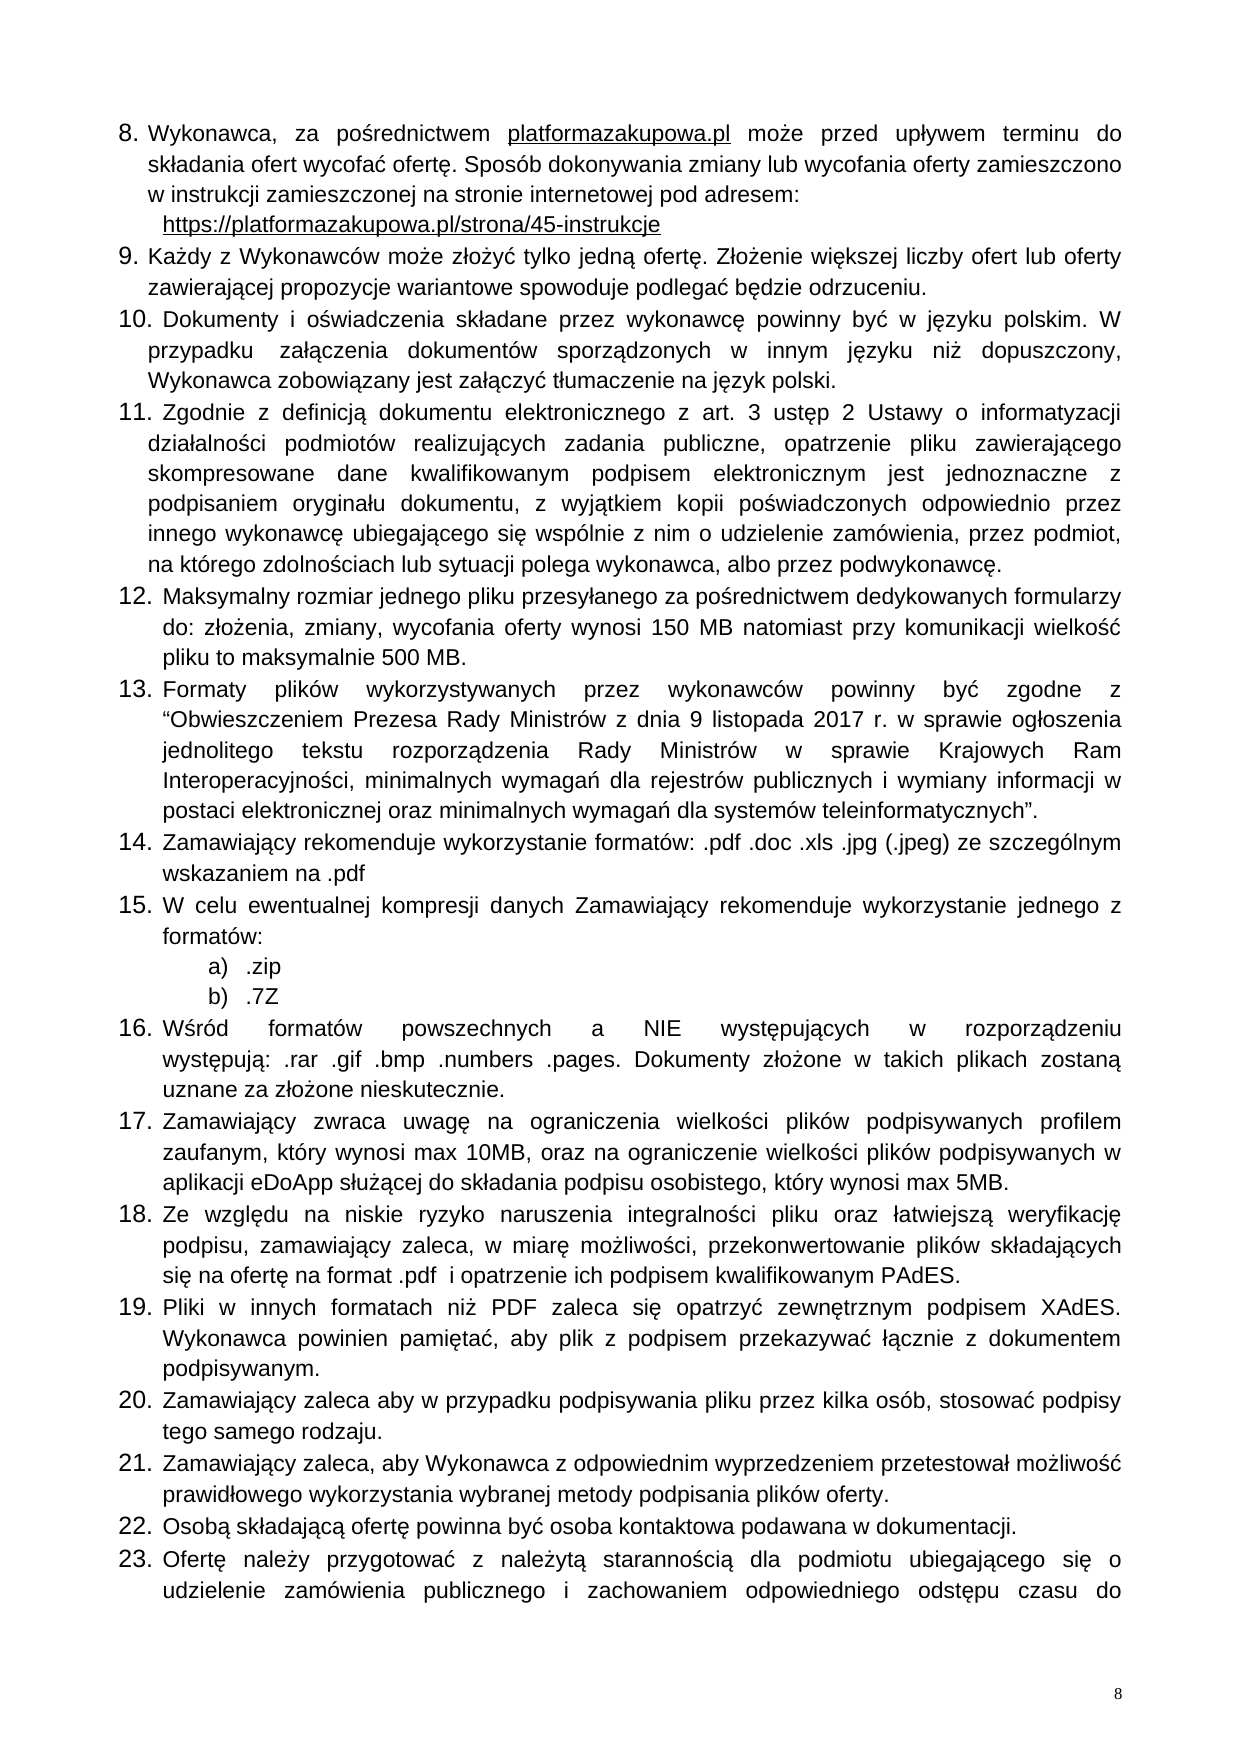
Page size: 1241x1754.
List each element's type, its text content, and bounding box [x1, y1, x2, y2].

list Każdy z Wykonawców może złożyć tylko jedną ofertę. Złożenie większej liczby ofert lub oferty zawierającej propozycje wariantowe spowoduje podlegać będzie odrzuceniu. [118, 241, 1122, 300]
text https://platformazakupowa.pl/strona/45-instrukcje [118, 211, 1122, 237]
list W celu ewentualnej kompresji danych Zamawiający rekomenduje wykorzystanie jednego z formatów: [118, 890, 1122, 949]
list Maksymalny rozmiar jednego pliku przesyłanego za pośrednictwem dedykowanych formularzy do: złożenia, zmiany, wycofania oferty wynosi 150 MB natomiast przy komunikacji wielkość pliku to maksymalnie 500 MB. [118, 581, 1122, 670]
list Osobą składającą ofertę powinna być osoba kontaktowa podawana w dokumentacji. [118, 1511, 1122, 1540]
list Zamawiający zaleca aby w przypadku podpisywania pliku przez kilka osób, stosować podpisy tego samego rodzaju. [118, 1385, 1122, 1444]
list Pliki w innych formatach niż PDF zaleca się opatrzyć zewnętrznym podpisem XAdES. Wykonawca powinien pamiętać, aby plik z podpisem przekazywać łącznie z dokumentem podpisywanym. [118, 1292, 1122, 1382]
list .zip [208, 953, 1122, 979]
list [118, 1544, 1122, 1603]
list Formaty plików wykorzystywanych przez wykonawców powinny być zgodne z “Obwieszczeniem Prezesa Rady Ministrów z dnia 9 listopada 2017 r. w sprawie ogłoszenia jednolitego tekstu rozporządzenia Rady Ministrów w sprawie Krajowych Ram Interoperacyjności, minimalnych wymagań dla rejestrów publicznych i wymiany informacji w postaci elektronicznej oraz minimalnych wymagań dla systemów teleinformatycznych”. [118, 674, 1122, 823]
list Dokumenty i oświadczenia składane przez wykonawcę powinny być w języku polskim. W przypadku załączenia dokumentów sporządzonych w innym języku niż dopuszczony, Wykonawca zobowiązany jest załączyć tłumaczenie na język polski. [118, 304, 1122, 393]
list Zamawiający rekomenduje wykorzystanie formatów: .pdf .doc .xls .jpg (.jpeg) ze szczególnym wskazaniem na .pdf [118, 827, 1122, 886]
list Ze względu na niskie ryzyko naruszenia integralności pliku oraz łatwiejszą weryfikację podpisu, zamawiający zaleca, w miarę możliwości, przekonwertowanie plików składających się na ofertę na format .pdf i opatrzenie ich podpisem kwalifikowanym PAdES. [118, 1199, 1122, 1288]
list Zamawiający zwraca uwagę na ograniczenia wielkości plików podpisywanych profilem zaufanym, który wynosi max 10MB, oraz na ograniczenie wielkości plików podpisywanych w aplikacji eDoApp służącej do składania podpisu osobistego, który wynosi max 5MB. [118, 1106, 1122, 1196]
list .7Z [208, 983, 1122, 1009]
list Zamawiający zaleca, aby Wykonawca z odpowiednim wyprzedzeniem przetestował możliwość prawidłowego wykorzystania wybranej metody podpisania plików oferty. [118, 1448, 1122, 1507]
list Wykonawca, za pośrednictwem platformazakupowa.pl może przed upływem terminu do składania ofert wycofać ofertę. Sposób dokonywania zmiany lub wycofania oferty zamieszczono w instrukcji zamieszczonej na stronie internetowej pod adresem: [118, 118, 1122, 207]
list Zgodnie z definicją dokumentu elektronicznego z art. 3 ustęp 2 Ustawy o informatyzacji działalności podmiotów realizujących zadania publiczne, opatrzenie pliku zawierającego skompresowane dane kwalifikowanym podpisem elektronicznym jest jednoznaczne z podpisaniem oryginału dokumentu, z wyjątkiem kopii poświadczonych odpowiednio przez innego wykonawcę ubiegającego się wspólnie z nim o udzielenie zamówienia, przez podmiot, na którego zdolnościach lub sytuacji polega wykonawca, albo przez podwykonawcę. [118, 397, 1122, 577]
list Wśród formatów powszechnych a NIE występujących w rozporządzeniu występują: .rar .gif .bmp .numbers .pages. Dokumenty złożone w takich plikach zostaną uznane za złożone nieskutecznie. [118, 1013, 1122, 1102]
